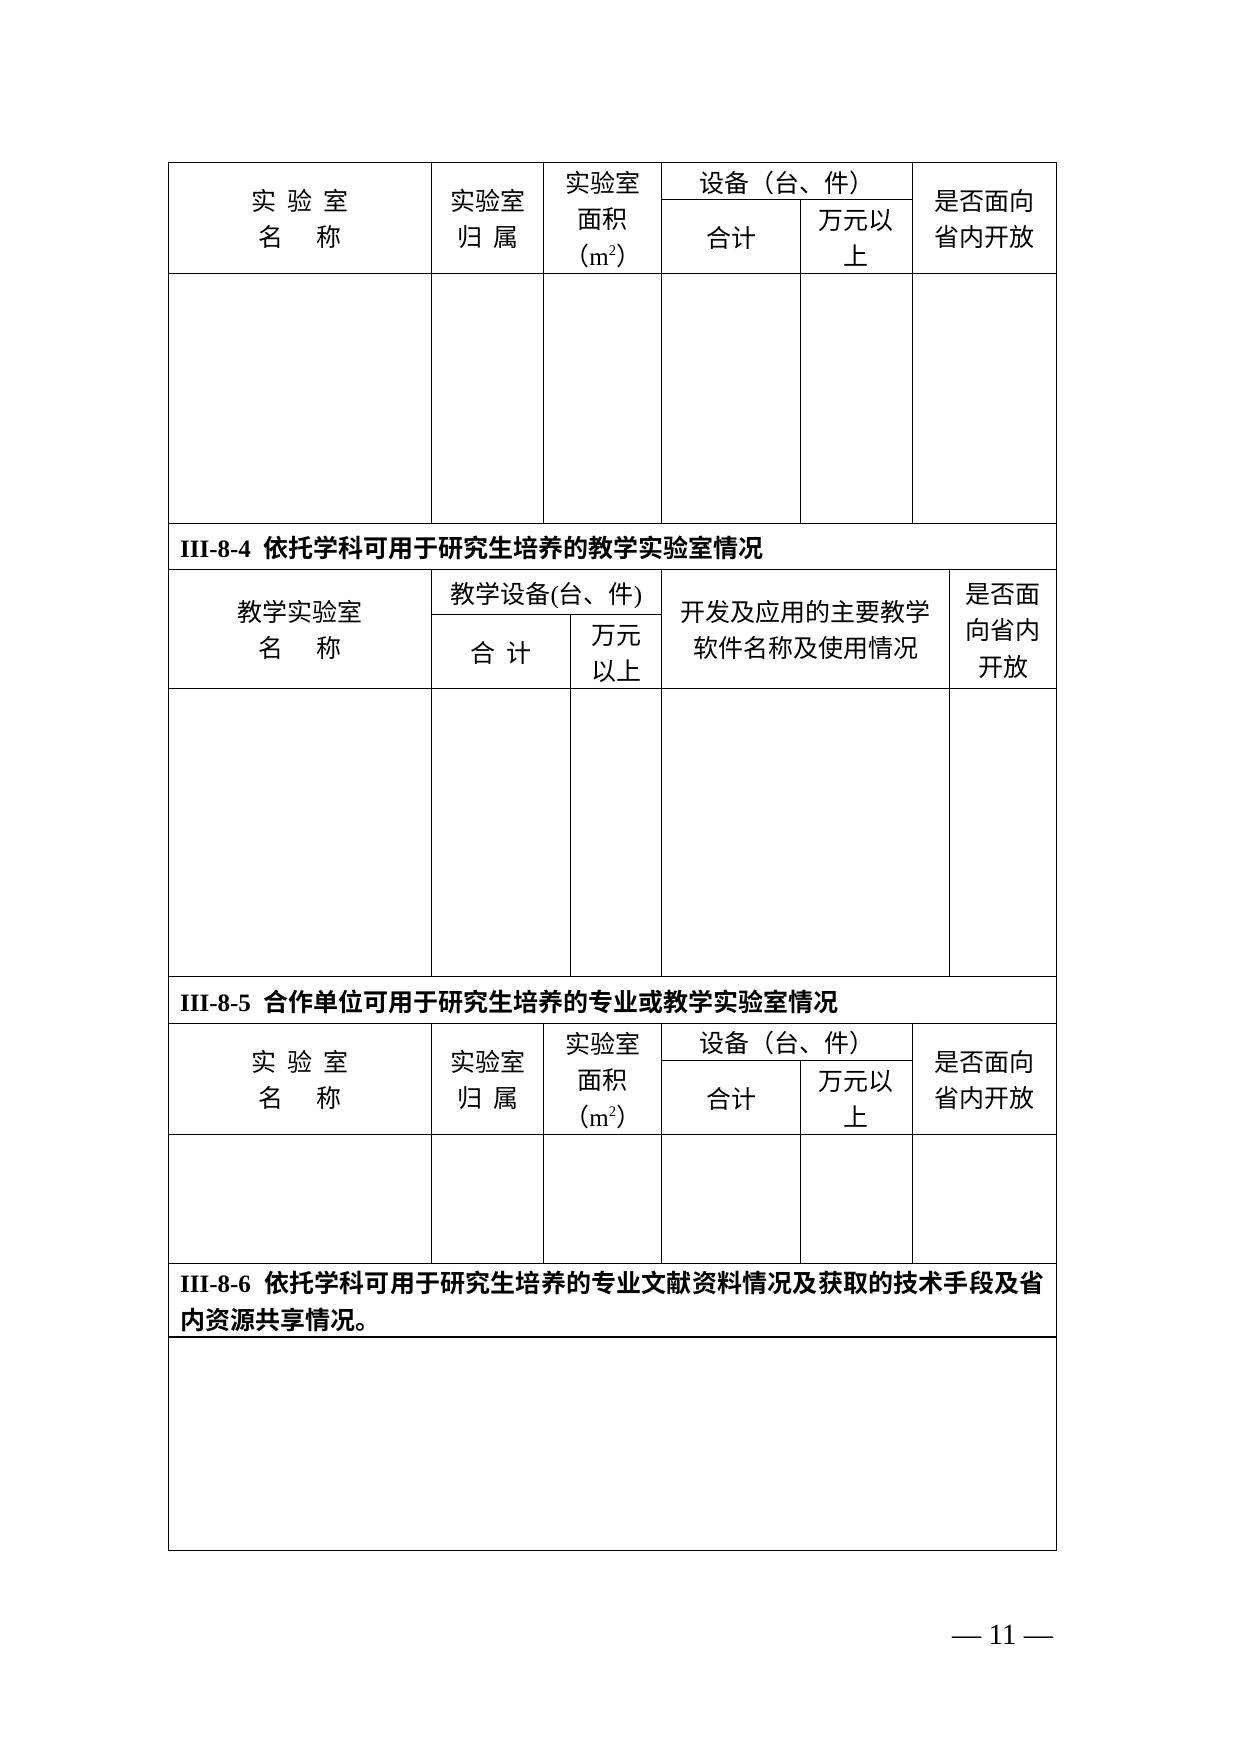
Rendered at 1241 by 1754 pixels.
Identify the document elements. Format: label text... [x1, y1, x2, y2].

table_cell 万元以上 [571, 615, 661, 688]
table_cell [169, 1338, 1056, 1550]
table_cell 实验室 归 属 [432, 163, 543, 273]
table_cell 实 验 室 名 称 [169, 1024, 431, 1134]
table_cell [432, 1135, 543, 1263]
table_cell III-8-5 合作单位可用于研究生培养的专业或教学实验室情况 [169, 977, 1056, 1023]
table_cell 万元以上 [801, 1061, 912, 1134]
table_cell [571, 689, 661, 976]
table_cell [544, 1135, 661, 1263]
table_cell [950, 689, 1056, 976]
table_cell 是否面向省内开放 [913, 163, 1056, 273]
table_cell [913, 1135, 1056, 1263]
table_cell [169, 274, 431, 522]
table_cell [544, 274, 661, 522]
table_cell 设备（台、件） [662, 163, 912, 199]
table_cell [432, 274, 543, 522]
table_cell [801, 1135, 912, 1263]
table_cell 实 验 室 名 称 [169, 163, 431, 273]
table_cell [169, 1135, 431, 1263]
table_cell 合 计 [432, 615, 570, 688]
table_cell 合计 [662, 1061, 800, 1134]
table_cell [662, 689, 949, 976]
table_cell [913, 274, 1056, 522]
table_cell 设备（台、件） [662, 1024, 912, 1060]
table_cell [662, 1135, 800, 1263]
table_cell 是否面向省内开放 [950, 570, 1056, 688]
table_cell 实验室 归 属 [432, 1024, 543, 1134]
table_cell 实验室面积（m2） [544, 1024, 661, 1134]
table_cell 教学设备(台、件) [432, 570, 661, 614]
table_cell 实验室面积（m2） [544, 163, 661, 273]
table_cell 教学实验室 名 称 [169, 570, 431, 688]
table_cell [432, 689, 570, 976]
table_cell III-8-6 依托学科可用于研究生培养的专业文献资料情况及获取的技术手段及省内资源共享情况。 [169, 1264, 1056, 1336]
table_cell [169, 689, 431, 976]
table_cell [662, 274, 800, 522]
table_cell 合计 [662, 200, 800, 273]
table_cell [801, 274, 912, 522]
table_cell 开发及应用的主要教学 软件名称及使用情况 [662, 570, 949, 688]
table_cell 万元以上 [801, 200, 912, 273]
table_cell 是否面向省内开放 [913, 1024, 1056, 1134]
table_cell III-8-4 依托学科可用于研究生培养的教学实验室情况 [169, 524, 1056, 569]
